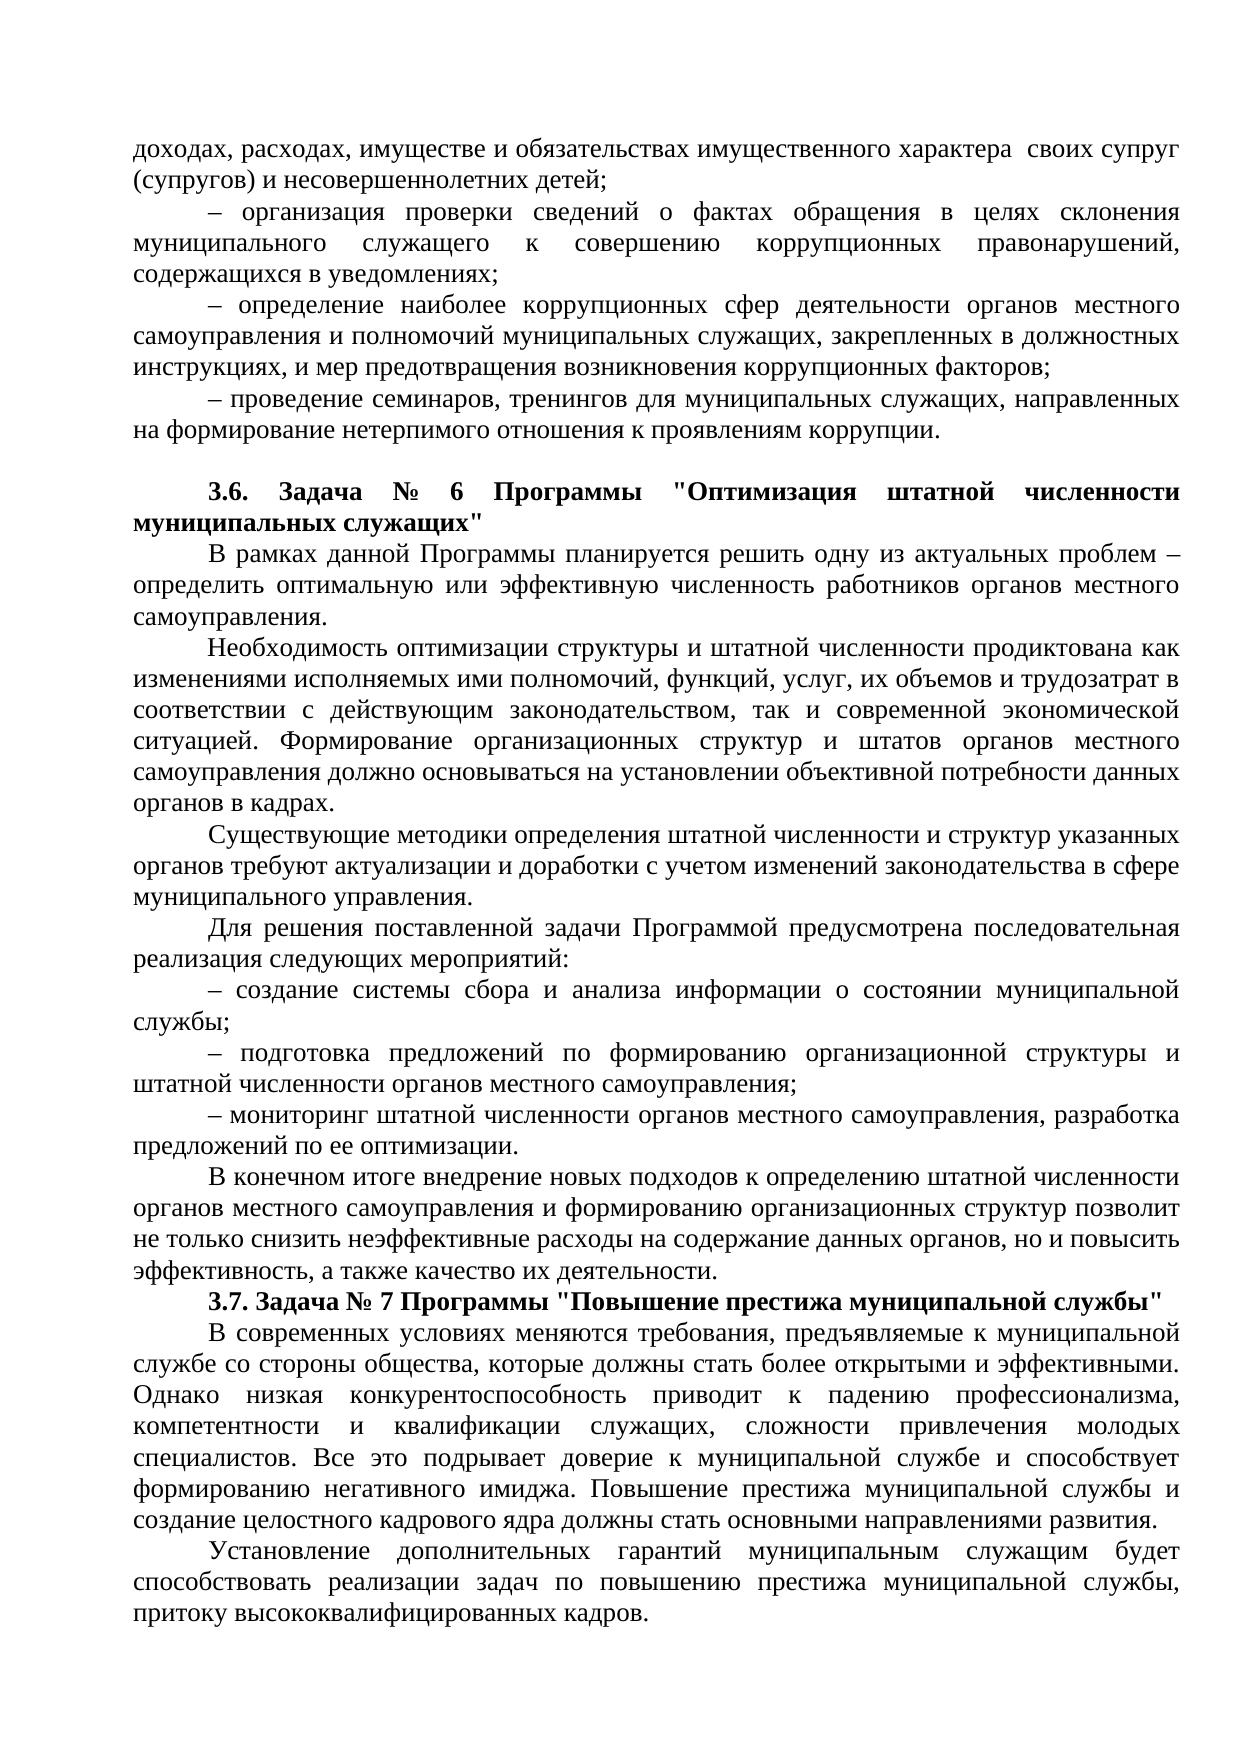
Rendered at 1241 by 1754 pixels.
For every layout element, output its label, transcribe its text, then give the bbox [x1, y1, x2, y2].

text Для решения поставленной задачи Программой предусмотрена последовательная реализация следующих мероприятий: [133, 911, 1181, 973]
text – создание системы сбора и анализа информации о состоянии муниципальной службы; [133, 973, 1181, 1036]
text – проведение семинаров, тренингов для муниципальных служащих, направленных на формирование нетерпимого отношения к проявлениям коррупции. [133, 382, 1181, 444]
text В рамках данной Программы планируется решить одну из актуальных проблем – определить оптимальную или эффективную численность работников органов местного самоуправления. [133, 537, 1181, 631]
text 3.6. Задача № 6 Программы "Оптимизация штатной численности муниципальных служащих" [133, 475, 1181, 537]
text – организация проверки сведений о фактах обращения в целях склонения муниципального служащего к совершению коррупционных правонарушений, содержащихся в уведомлениях; [133, 195, 1181, 288]
text Установление дополнительных гарантий муниципальным служащим будет способствовать реализации задач по повышению престижа муниципальной службы, притоку высококвалифицированных кадров. [133, 1534, 1181, 1627]
text – определение наиболее коррупционных сфер деятельности органов местного самоуправления и полномочий муниципальных служащих, закрепленных в должностных инструкциях, и мер предотвращения возникновения коррупционных факторов; [133, 288, 1181, 382]
text В конечном итоге внедрение новых подходов к определению штатной численности органов местного самоуправления и формированию организационных структур позволит не только снизить неэффективные расходы на содержание данных органов, но и повысить эффективность, а также качество их деятельности. [133, 1160, 1181, 1285]
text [133, 132, 1181, 195]
text Необходимость оптимизации структуры и штатной численности продиктована как изменениями исполняемых ими полномочий, функций, услуг, их объемов и трудозатрат в соответствии с действующим законодательством, так и современной экономической ситуацией. Формирование организационных структур и штатов органов местного самоуправления должно основываться на установлении объективной потребности данных органов в кадрах. [133, 631, 1181, 818]
text В современных условиях меняются требования, предъявляемые к муниципальной службе со стороны общества, которые должны стать более открытыми и эффективными. Однако низкая конкурентоспособность приводит к падению профессионализма, компетентности и квалификации служащих, сложности привлечения молодых специалистов. Все это подрывает доверие к муниципальной службе и способствует формированию негативного имиджа. Повышение престижа муниципальной службы и создание целостного кадрового ядра должны стать основными направлениями развития. [133, 1316, 1181, 1534]
text – мониторинг штатной численности органов местного самоуправления, разработка предложений по ее оптимизации. [133, 1098, 1181, 1160]
text 3.7. Задача № 7 Программы "Повышение престижа муниципальной службы" [133, 1285, 1181, 1316]
text – подготовка предложений по формированию организационной структуры и штатной численности органов местного самоуправления; [133, 1036, 1181, 1098]
text Существующие методики определения штатной численности и структур указанных органов требуют актуализации и доработки с учетом изменений законодательства в сфере муниципального управления. [133, 818, 1181, 911]
